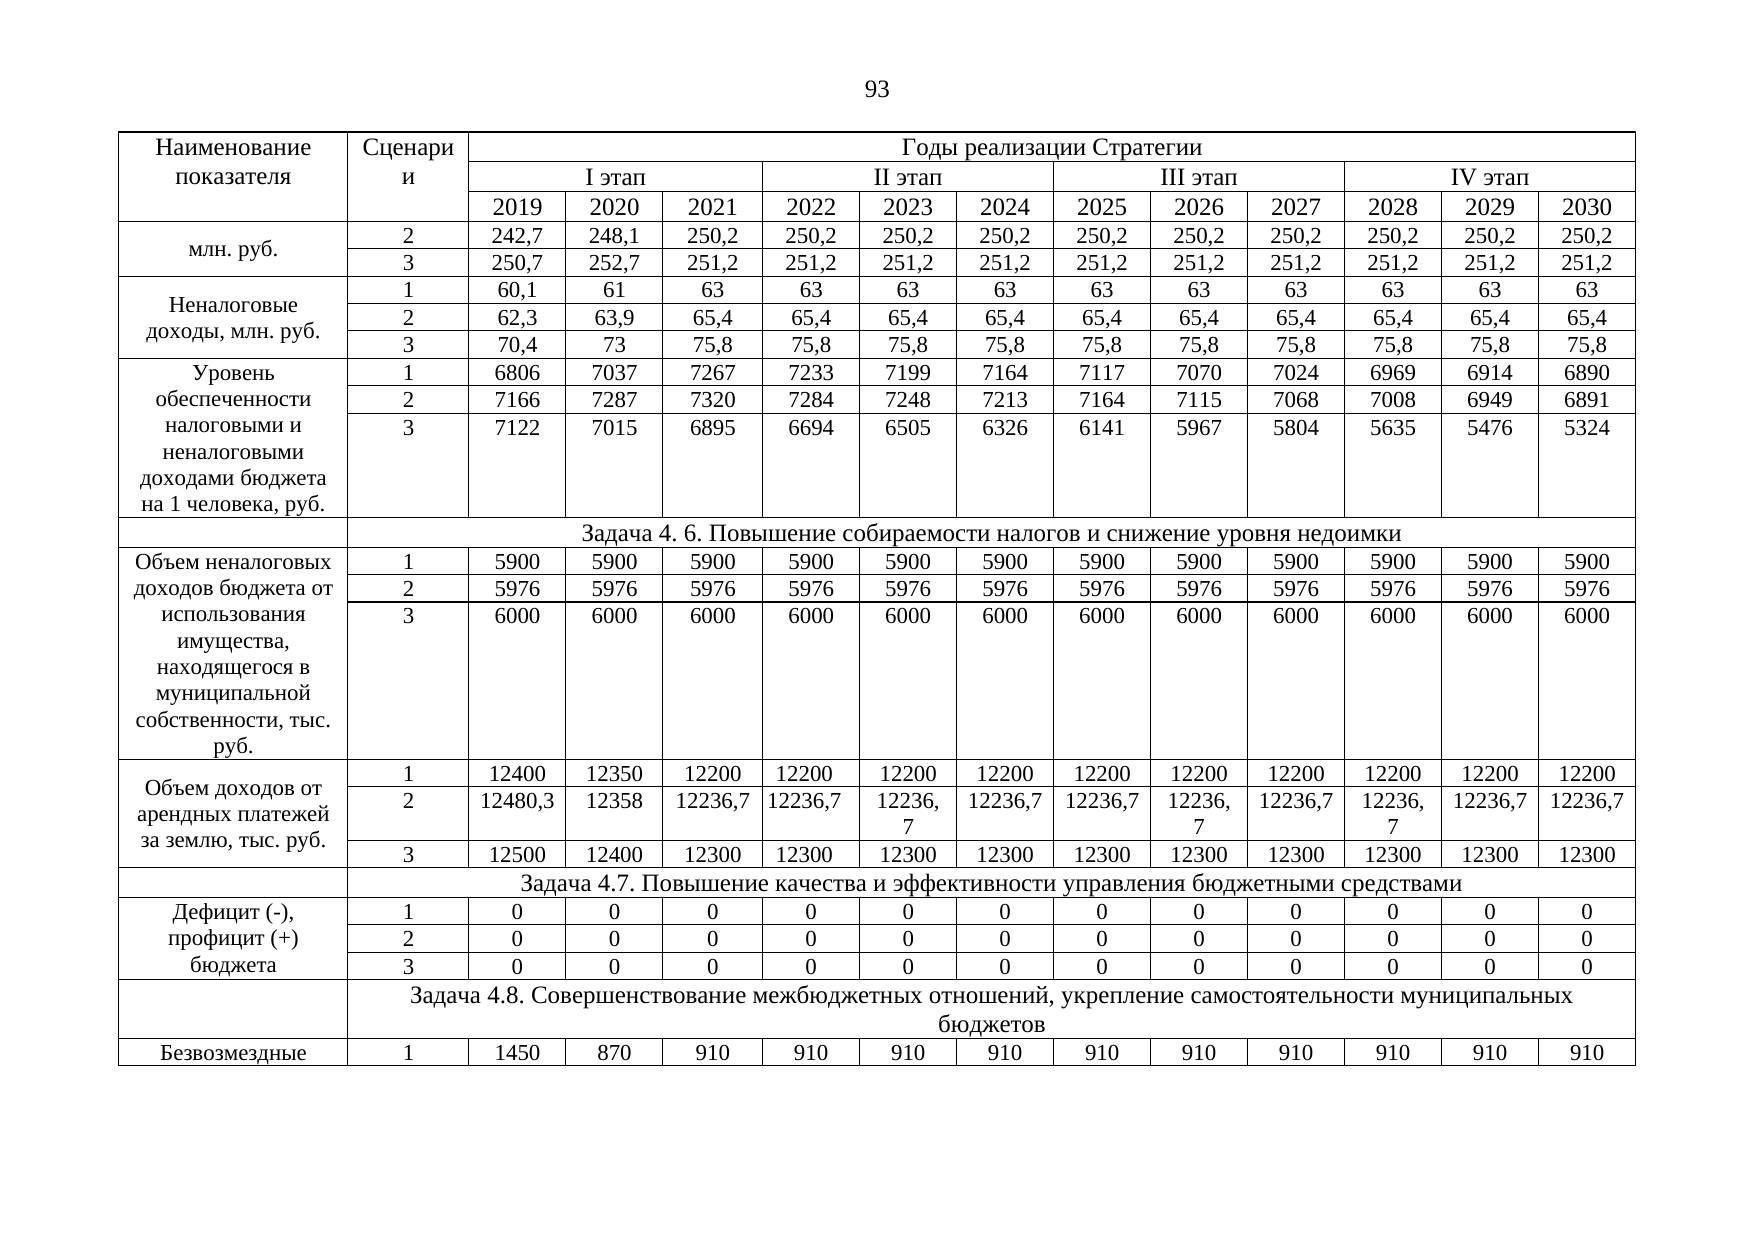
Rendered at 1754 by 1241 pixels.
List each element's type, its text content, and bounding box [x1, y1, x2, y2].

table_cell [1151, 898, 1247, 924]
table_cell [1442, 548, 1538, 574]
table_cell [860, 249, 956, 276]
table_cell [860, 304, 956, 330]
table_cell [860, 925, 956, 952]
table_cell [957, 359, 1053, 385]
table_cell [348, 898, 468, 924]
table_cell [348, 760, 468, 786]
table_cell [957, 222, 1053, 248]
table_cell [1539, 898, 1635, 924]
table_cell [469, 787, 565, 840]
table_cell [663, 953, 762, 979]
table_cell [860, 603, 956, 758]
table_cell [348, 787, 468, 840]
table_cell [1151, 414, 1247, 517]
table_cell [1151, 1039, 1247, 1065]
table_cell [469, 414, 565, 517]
table_cell 2030 [1539, 192, 1635, 221]
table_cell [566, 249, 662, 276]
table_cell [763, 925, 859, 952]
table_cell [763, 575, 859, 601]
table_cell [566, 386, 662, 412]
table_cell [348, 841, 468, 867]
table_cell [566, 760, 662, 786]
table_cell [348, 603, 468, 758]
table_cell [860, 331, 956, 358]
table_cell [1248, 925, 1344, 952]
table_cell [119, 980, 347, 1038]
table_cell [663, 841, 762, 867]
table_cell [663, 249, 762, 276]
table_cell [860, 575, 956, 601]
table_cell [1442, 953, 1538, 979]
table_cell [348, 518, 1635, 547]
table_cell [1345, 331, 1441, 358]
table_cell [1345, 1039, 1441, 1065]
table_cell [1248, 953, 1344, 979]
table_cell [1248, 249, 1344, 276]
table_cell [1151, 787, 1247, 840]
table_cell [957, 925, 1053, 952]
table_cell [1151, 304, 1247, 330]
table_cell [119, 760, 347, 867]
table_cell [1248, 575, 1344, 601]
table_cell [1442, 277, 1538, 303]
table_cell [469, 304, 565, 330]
table_cell I этап [469, 162, 762, 191]
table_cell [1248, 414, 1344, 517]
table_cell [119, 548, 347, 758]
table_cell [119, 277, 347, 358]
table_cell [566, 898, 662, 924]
table_cell 2024 [957, 192, 1053, 221]
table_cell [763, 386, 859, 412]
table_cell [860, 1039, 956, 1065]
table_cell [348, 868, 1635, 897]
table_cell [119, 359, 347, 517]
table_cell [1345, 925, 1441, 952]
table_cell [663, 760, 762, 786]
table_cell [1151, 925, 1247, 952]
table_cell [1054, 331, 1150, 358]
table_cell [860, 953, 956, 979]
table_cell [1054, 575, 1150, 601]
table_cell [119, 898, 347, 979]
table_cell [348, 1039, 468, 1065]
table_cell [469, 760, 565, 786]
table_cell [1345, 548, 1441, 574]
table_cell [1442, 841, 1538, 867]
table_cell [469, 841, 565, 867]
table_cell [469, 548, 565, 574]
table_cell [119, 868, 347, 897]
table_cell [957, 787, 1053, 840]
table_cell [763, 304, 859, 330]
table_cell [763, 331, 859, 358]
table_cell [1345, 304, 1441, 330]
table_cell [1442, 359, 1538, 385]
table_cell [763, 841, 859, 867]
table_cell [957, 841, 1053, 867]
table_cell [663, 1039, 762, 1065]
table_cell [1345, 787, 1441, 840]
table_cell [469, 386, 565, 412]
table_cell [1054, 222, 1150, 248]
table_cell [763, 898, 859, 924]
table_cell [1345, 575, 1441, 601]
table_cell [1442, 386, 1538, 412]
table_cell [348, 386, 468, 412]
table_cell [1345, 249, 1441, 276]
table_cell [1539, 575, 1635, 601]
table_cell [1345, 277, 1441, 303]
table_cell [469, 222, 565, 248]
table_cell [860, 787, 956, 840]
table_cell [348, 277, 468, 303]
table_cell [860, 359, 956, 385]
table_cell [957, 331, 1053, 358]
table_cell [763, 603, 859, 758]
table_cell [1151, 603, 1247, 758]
table_cell 2020 [566, 192, 662, 221]
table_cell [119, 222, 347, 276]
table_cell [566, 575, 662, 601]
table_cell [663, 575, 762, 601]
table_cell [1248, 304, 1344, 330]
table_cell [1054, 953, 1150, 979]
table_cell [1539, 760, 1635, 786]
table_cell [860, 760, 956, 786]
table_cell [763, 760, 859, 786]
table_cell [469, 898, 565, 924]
table_cell II этап [763, 162, 1053, 191]
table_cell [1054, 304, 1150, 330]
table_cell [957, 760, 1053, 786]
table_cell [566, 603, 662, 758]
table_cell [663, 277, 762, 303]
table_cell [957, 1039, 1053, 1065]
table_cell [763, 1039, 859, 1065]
table_cell 2028 [1345, 192, 1441, 221]
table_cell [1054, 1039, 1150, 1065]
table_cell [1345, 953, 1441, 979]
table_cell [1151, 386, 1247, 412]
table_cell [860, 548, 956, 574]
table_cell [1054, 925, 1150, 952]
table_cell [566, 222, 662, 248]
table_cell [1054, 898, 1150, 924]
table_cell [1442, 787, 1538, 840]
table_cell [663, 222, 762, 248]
table_cell 2019 [469, 192, 565, 221]
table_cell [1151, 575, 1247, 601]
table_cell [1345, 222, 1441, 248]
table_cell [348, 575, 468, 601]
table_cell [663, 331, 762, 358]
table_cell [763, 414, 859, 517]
table_header Годы реализации Стратегии [469, 133, 1635, 161]
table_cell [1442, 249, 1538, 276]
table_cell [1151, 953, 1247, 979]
table_cell 2023 [860, 192, 956, 221]
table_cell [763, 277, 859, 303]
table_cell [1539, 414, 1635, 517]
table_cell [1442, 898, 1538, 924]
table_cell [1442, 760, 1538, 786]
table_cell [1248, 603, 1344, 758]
table_cell 2021 [663, 192, 762, 221]
table_cell III этап [1054, 162, 1344, 191]
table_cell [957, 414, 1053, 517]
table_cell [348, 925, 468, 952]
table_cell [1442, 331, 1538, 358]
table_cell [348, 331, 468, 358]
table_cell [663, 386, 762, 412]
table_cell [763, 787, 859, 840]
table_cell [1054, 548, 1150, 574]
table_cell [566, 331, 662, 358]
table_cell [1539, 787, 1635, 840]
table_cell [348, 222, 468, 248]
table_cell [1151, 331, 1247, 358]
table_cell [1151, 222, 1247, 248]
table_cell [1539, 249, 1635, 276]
table_cell 2022 [763, 192, 859, 221]
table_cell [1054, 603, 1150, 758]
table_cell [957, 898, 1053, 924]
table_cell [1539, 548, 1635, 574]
table_header Сценарии [348, 133, 468, 221]
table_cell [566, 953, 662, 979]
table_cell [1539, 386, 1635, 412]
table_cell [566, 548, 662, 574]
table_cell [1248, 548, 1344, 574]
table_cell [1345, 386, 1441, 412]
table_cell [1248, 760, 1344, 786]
table_cell IV этап [1345, 162, 1635, 191]
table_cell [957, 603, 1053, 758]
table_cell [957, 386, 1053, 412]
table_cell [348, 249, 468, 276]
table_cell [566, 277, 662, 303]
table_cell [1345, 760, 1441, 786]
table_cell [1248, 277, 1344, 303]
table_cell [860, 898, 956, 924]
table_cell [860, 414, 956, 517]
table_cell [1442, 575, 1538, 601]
table_cell 2029 [1442, 192, 1538, 221]
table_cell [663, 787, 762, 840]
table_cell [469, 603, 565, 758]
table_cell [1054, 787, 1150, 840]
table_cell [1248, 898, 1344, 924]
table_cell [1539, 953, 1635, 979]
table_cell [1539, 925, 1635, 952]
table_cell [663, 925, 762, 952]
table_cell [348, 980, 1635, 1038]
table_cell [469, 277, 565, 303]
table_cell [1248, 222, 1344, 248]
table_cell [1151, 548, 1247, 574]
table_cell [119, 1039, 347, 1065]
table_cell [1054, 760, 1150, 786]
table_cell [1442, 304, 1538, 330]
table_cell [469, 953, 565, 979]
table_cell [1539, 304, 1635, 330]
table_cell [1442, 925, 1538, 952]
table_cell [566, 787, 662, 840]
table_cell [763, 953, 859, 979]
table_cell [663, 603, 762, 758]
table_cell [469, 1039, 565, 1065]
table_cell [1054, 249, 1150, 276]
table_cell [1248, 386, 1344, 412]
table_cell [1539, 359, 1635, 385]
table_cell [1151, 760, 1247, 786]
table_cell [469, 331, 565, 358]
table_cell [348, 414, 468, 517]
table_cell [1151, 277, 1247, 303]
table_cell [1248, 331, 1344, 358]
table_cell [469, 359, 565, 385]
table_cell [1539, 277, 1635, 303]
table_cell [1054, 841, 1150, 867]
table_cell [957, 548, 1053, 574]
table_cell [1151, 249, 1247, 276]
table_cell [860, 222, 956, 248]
table_cell 2026 [1151, 192, 1247, 221]
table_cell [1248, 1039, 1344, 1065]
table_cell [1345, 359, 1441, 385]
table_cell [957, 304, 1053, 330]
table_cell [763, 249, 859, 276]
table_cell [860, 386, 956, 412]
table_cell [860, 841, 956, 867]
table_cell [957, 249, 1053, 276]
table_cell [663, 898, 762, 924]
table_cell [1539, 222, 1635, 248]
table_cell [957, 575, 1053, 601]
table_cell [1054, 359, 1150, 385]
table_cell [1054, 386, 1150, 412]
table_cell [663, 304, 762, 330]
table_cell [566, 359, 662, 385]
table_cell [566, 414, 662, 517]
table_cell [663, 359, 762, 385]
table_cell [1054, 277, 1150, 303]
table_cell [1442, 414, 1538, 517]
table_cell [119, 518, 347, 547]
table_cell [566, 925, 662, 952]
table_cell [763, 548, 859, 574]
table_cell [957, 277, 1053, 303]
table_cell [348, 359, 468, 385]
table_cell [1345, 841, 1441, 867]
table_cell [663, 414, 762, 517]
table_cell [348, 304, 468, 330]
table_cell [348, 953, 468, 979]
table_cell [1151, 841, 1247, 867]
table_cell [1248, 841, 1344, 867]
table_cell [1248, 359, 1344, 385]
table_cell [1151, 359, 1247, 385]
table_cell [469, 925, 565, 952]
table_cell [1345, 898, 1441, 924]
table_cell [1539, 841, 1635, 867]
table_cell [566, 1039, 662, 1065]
table_cell 2027 [1248, 192, 1344, 221]
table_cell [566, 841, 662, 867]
table_header Наименование показателя [119, 133, 347, 221]
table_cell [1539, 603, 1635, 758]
table_cell 2025 [1054, 192, 1150, 221]
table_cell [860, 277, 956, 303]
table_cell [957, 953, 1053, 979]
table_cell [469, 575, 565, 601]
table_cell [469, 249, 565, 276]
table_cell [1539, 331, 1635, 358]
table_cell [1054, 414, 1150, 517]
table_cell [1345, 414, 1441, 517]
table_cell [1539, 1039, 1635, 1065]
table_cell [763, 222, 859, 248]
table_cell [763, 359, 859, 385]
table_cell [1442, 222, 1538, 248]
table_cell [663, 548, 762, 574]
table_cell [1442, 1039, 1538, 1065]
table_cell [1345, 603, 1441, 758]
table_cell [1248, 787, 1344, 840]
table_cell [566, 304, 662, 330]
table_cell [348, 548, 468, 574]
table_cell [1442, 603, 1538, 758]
